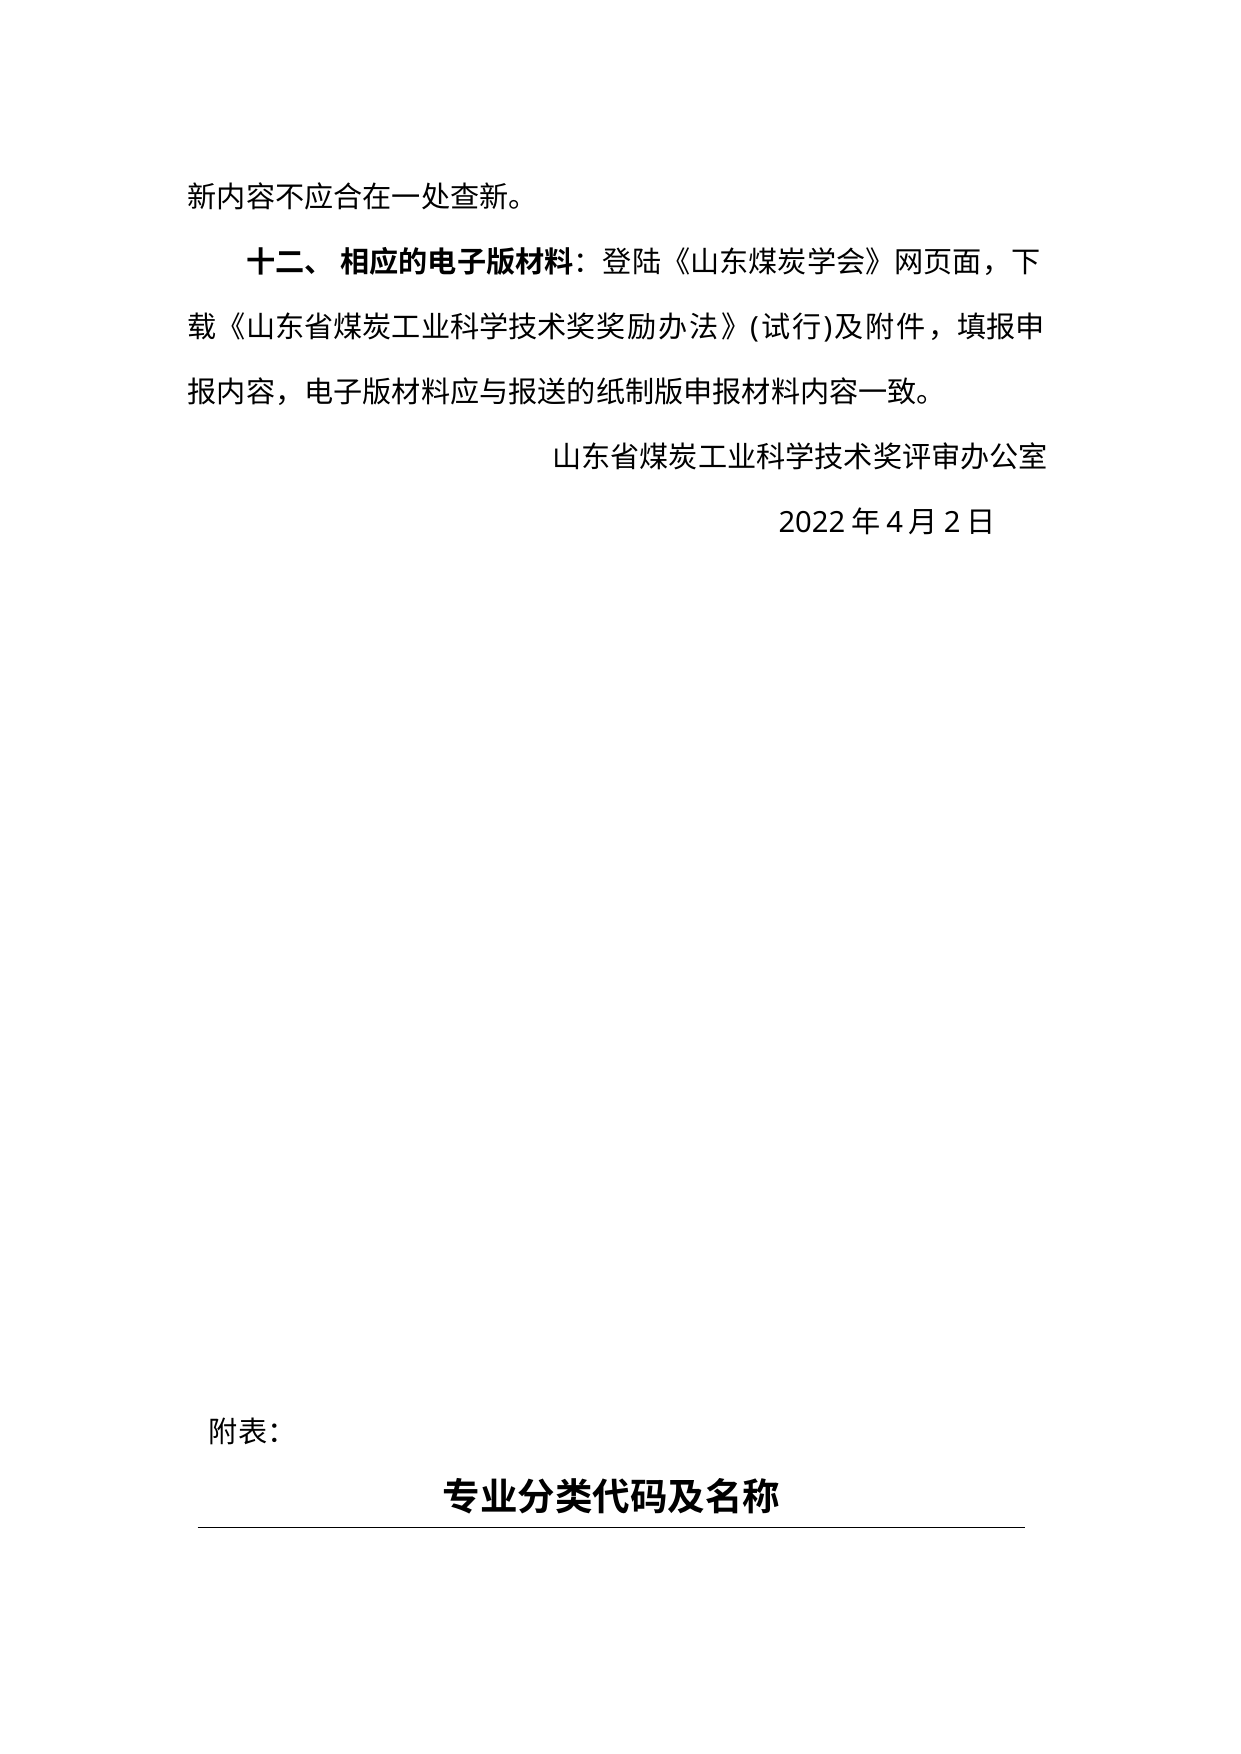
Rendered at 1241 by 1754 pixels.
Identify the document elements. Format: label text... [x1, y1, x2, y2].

table_header 附表： 专业分类代码及名称 [198, 552, 1024, 1527]
text 山东省煤炭工业科学技术奖评审办公室 [187, 422, 1066, 487]
text 2022年4月2日 [187, 487, 1066, 552]
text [187, 162, 1066, 227]
text 十二、 相应的电子版材料：登陆《山东煤炭学会》网页面，下载《山东省煤炭工业科学技术奖奖励办法》(试行)及附件，填报申报内容，电子版材料应与报送的纸制版申报材料内容一致。 [187, 227, 1066, 422]
